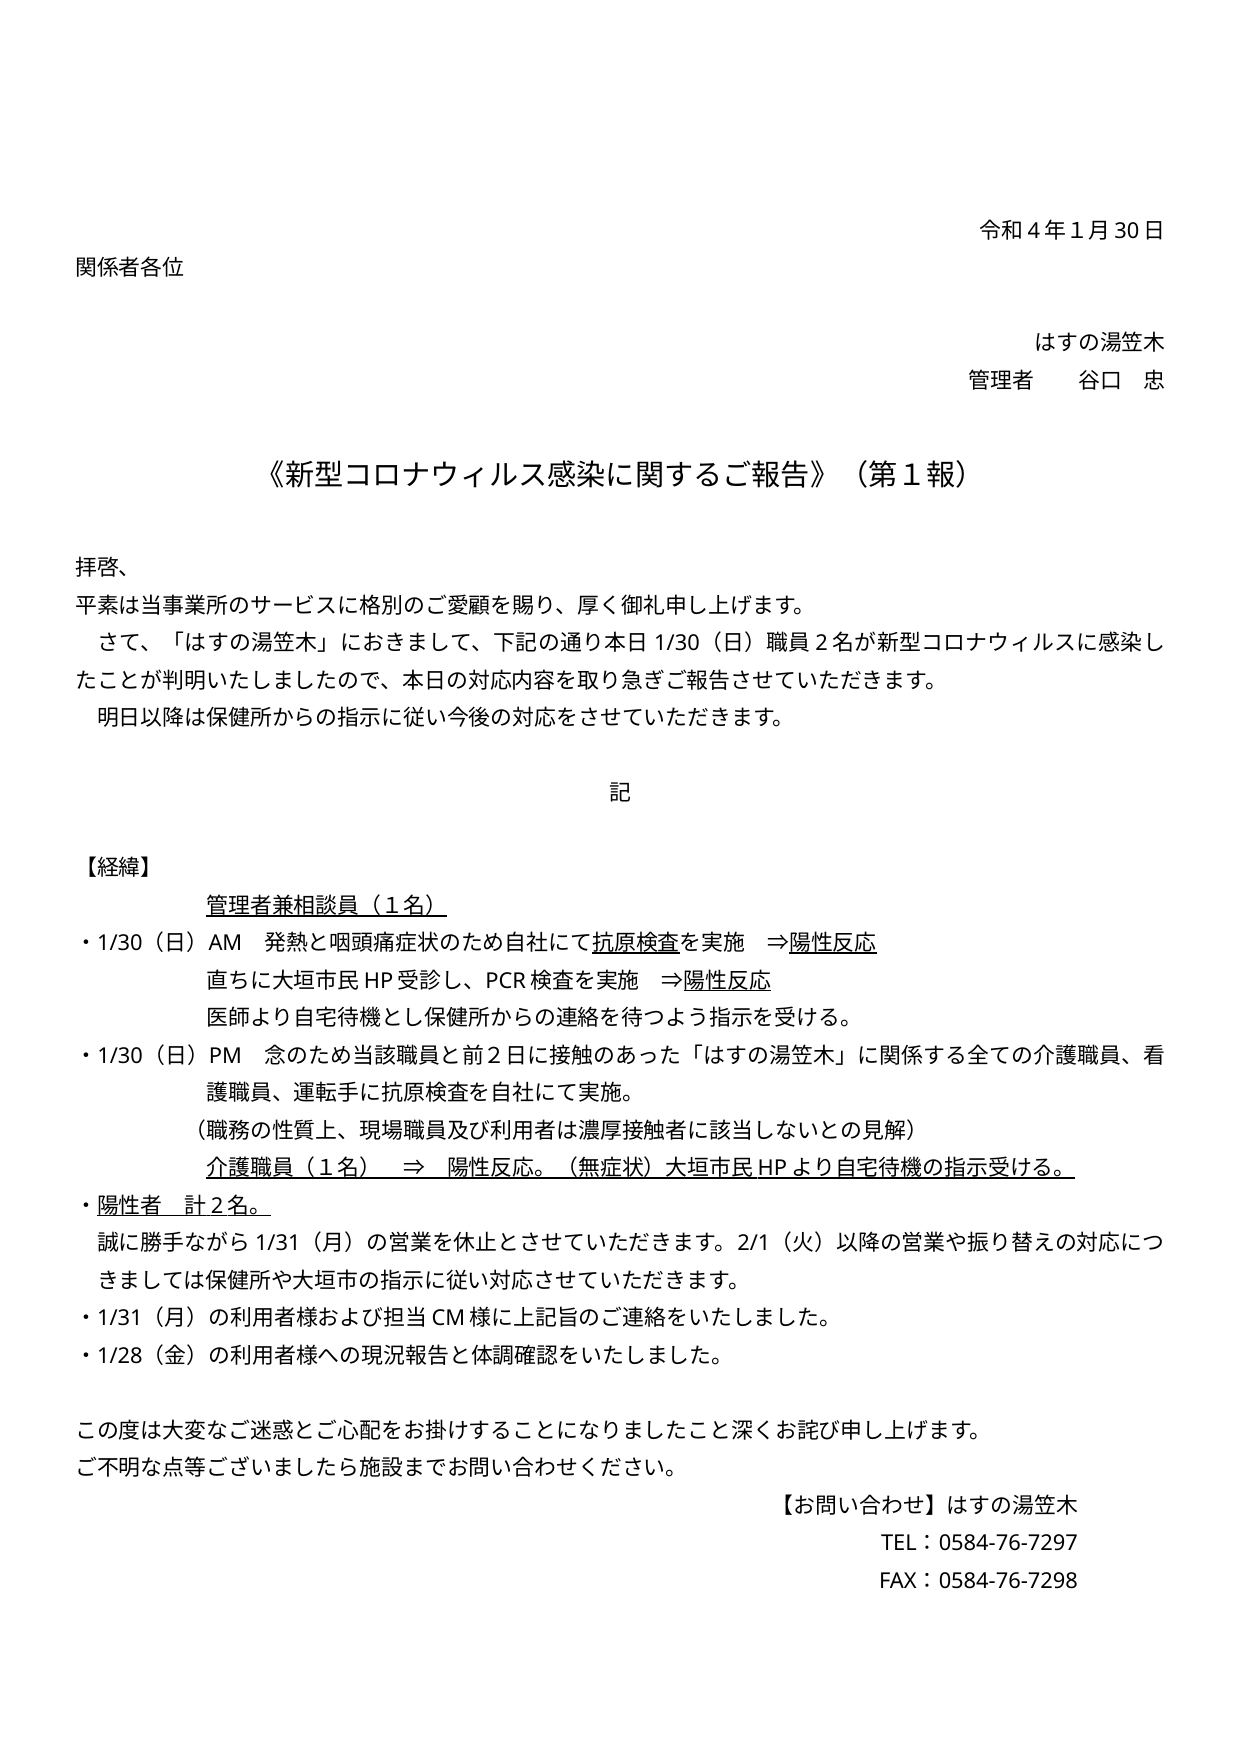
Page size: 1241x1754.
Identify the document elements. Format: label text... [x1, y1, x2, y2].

text ・1/30（日）PM 念のため当該職員と前２日に接触のあった「はすの湯笠木」に関係する全ての介護職員、看護職員、運転手に抗原検査を自社にて実施。 [75, 1035, 1165, 1110]
text 記 [75, 772, 1165, 810]
text 拝啓、 [75, 547, 1165, 585]
text 【経緯】 [75, 847, 1165, 885]
text 管理者 谷口 忠 [75, 360, 1165, 397]
text （職務の性質上、現場職員及び利用者は濃厚接触者に該当しないとの見解） [75, 1110, 1165, 1147]
text 介護職員（１名） ⇒ 陽性反応。（無症状）大垣市民HPより自宅待機の指示受ける。 [75, 1147, 1165, 1185]
text 管理者兼相談員（１名） [75, 885, 1165, 922]
text この度は大変なご迷惑とご心配をお掛けすることになりましたこと深くお詫び申し上げます。 [75, 1410, 1165, 1447]
text ・1/30（日）AM 発熱と咽頭痛症状のため自社にて抗原検査を実施 ⇒陽性反応 [75, 922, 1165, 960]
text 平素は当事業所のサービスに格別のご愛顧を賜り、厚く御礼申し上げます。 [75, 585, 1165, 622]
text 【お問い合わせ】はすの湯笠木 [75, 1485, 1078, 1522]
text ご不明な点等ございましたら施設までお問い合わせください。 [75, 1447, 1165, 1485]
text ・陽性者 計2名。 [75, 1185, 1165, 1222]
text 令和4年１月30日 [75, 210, 1165, 247]
text さて、「はすの湯笠木」におきまして、下記の通り本日1/30（日）職員2名が新型コロナウィルスに感染したことが判明いたしましたので、本日の対応内容を取り急ぎご報告させていただきます。 [75, 622, 1165, 697]
text 医師より自宅待機とし保健所からの連絡を待つよう指示を受ける。 [75, 997, 1165, 1035]
text TEL：0584-76-7297 [75, 1522, 1078, 1560]
text 《新型コロナウィルス感染に関するご報告》（第１報） [75, 435, 1165, 510]
text 明日以降は保健所からの指示に従い今後の対応をさせていただきます。 [75, 697, 1165, 735]
text 直ちに大垣市民HP受診し、PCR検査を実施 ⇒陽性反応 [75, 960, 1165, 997]
text 誠に勝手ながら1/31（月）の営業を休止とさせていただきます。2/1（火）以降の営業や振り替えの対応につきましては保健所や大垣市の指示に従い対応させていただきます。 [97, 1222, 1165, 1297]
text FAX：0584-76-7298 [75, 1560, 1078, 1597]
text ・1/31（月）の利用者様および担当CM様に上記旨のご連絡をいたしました。 [75, 1297, 1165, 1335]
text 関係者各位 [75, 247, 1165, 285]
text ・1/28（金）の利用者様への現況報告と体調確認をいたしました。 [75, 1335, 1165, 1372]
text はすの湯笠木 [75, 322, 1165, 360]
